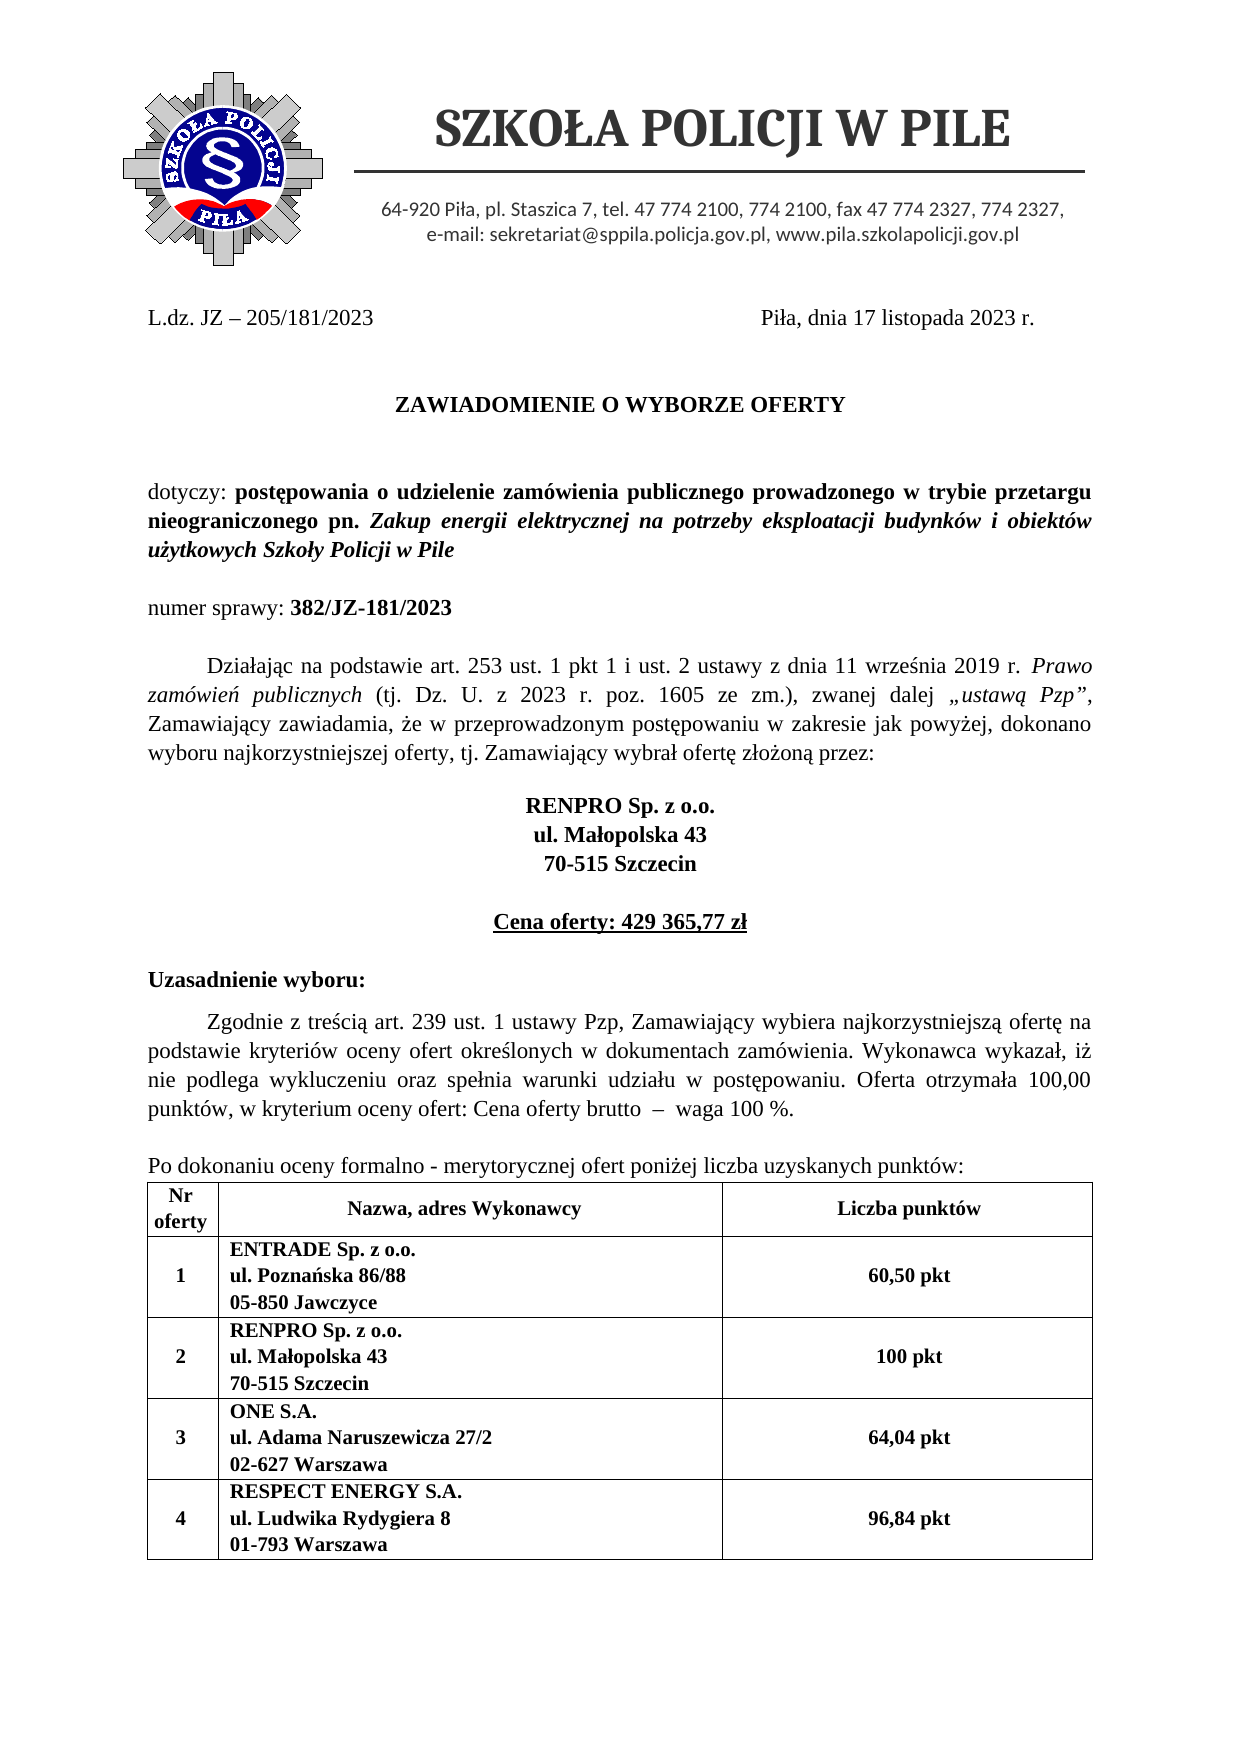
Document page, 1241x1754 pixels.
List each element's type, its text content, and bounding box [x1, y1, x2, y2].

text Uzasadnienie wyboru: [148, 966, 1093, 993]
table_cell 4 [148, 1480, 218, 1559]
text L.dz. JZ – 205/181/2023 Piła, dnia 17 listopada 2023 r. [148, 304, 1093, 331]
text Zgodnie z treścią art. 239 ust. 1 ustawy Pzp, Zamawiający wybiera najkorzystniejszą ofertę na podstawie kryteriów oceny ofert określonych w dokumentach zamówienia. Wykonawca wykazał, iż nie podlega wykluczeniu oraz spełnia warunki udziału w postępowaniu. Oferta otrzymała 100,00 punktów, w kryterium oceny ofert: Cena oferty brutto – waga 100 %. [148, 1008, 1093, 1121]
table_cell ENTRADE Sp. z o.o. ul. Poznańska 86/88 05-850 Jawczyce [219, 1237, 722, 1317]
text RENPRO Sp. z o.o. [148, 793, 1093, 819]
table_cell ONE S.A. ul. Adama Naruszewicza 27/2 02-627 Warszawa [219, 1399, 722, 1478]
text ul. Małopolska 43 [148, 822, 1093, 848]
table_cell 1 [148, 1237, 218, 1317]
table_cell 100 pkt [723, 1318, 1092, 1398]
table_cell RENPRO Sp. z o.o. ul. Małopolska 43 70-515 Szczecin [219, 1318, 722, 1398]
text numer sprawy: 382/JZ-181/2023 [148, 594, 1093, 620]
text Cena oferty: 429 365,77 zł [148, 908, 1093, 935]
table_cell 60,50 pkt [723, 1237, 1092, 1317]
table_cell RESPECT ENERGY S.A. ul. Ludwika Rydygiera 8 01-793 Warszawa [219, 1480, 722, 1559]
table_cell 2 [148, 1318, 218, 1398]
text Po dokonaniu oceny formalno - merytorycznej ofert poniżej liczba uzyskanych punktów: [148, 1153, 1093, 1179]
table_cell 96,84 pkt [723, 1480, 1092, 1559]
text dotyczy: postępowania o udzielenie zamówienia publicznego prowadzonego w trybie przetargu nieograniczonego pn. Zakup energii elektrycznej na potrzeby eksploatacji budynków i obiektów użytkowych Szkoły Policji w Pile [148, 478, 1093, 562]
text Działając na podstawie art. 253 ust. 1 pkt 1 i ust. 2 ustawy z dnia 11 września 2019 r. Prawo zamówień publicznych (tj. Dz. U. z 2023 r. poz. 1605 ze zm.), zwanej dalej „ustawą Pzp”, Zamawiający zawiadamia, że w przeprowadzonym postępowaniu w zakresie jak powyżej, dokonano wyboru najkorzystniejszej oferty, tj. Zamawiający wybrał ofertę złożoną przez: [148, 652, 1093, 765]
text ZAWIADOMIENIE O WYBORZE OFERTY [148, 391, 1093, 417]
table_header Nr oferty [148, 1183, 218, 1236]
table_cell 64,04 pkt [723, 1399, 1092, 1478]
text 70-515 Szczecin [148, 851, 1093, 877]
table_cell 3 [148, 1399, 218, 1478]
table_header Liczba punktów [723, 1183, 1092, 1236]
table_header Nazwa, adres Wykonawcy [219, 1183, 722, 1236]
